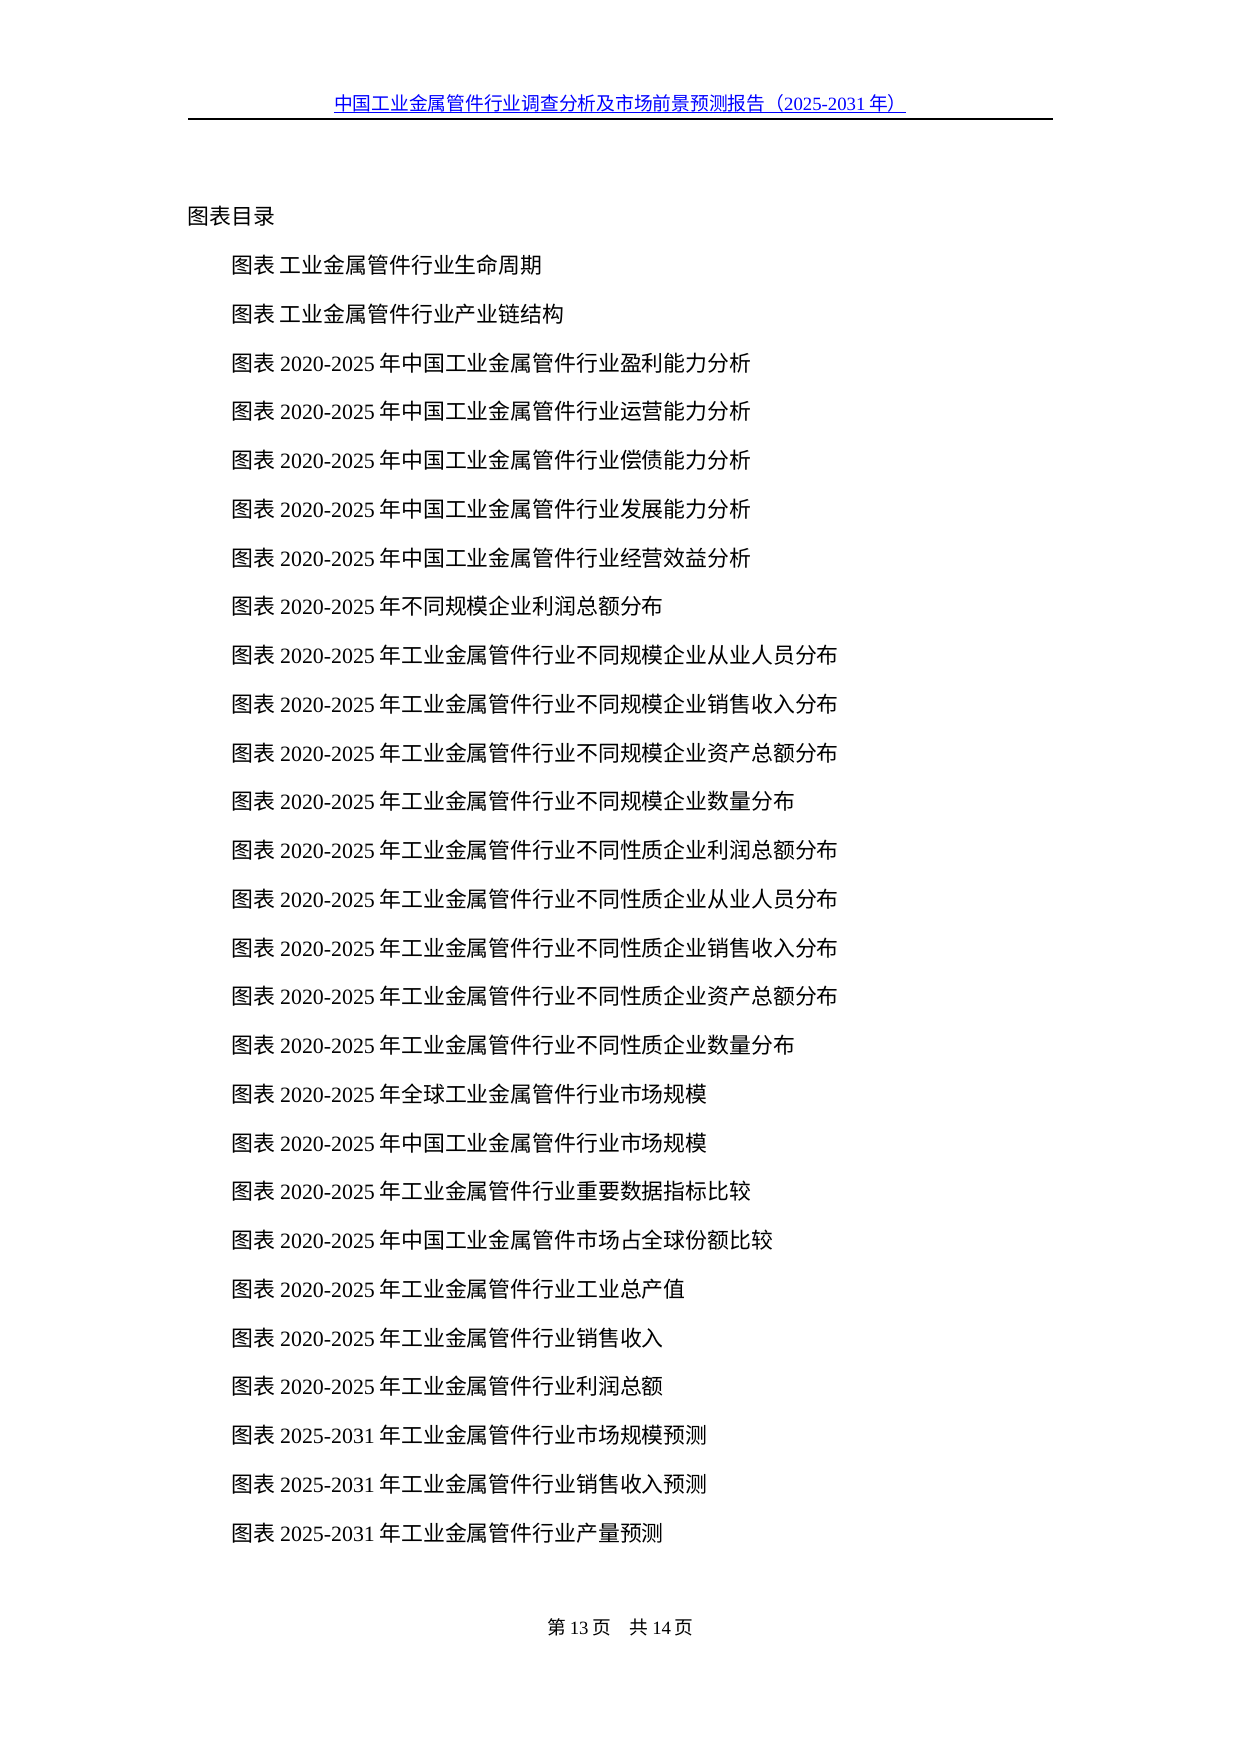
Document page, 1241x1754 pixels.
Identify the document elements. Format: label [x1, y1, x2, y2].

text [187, 150, 1053, 1548]
